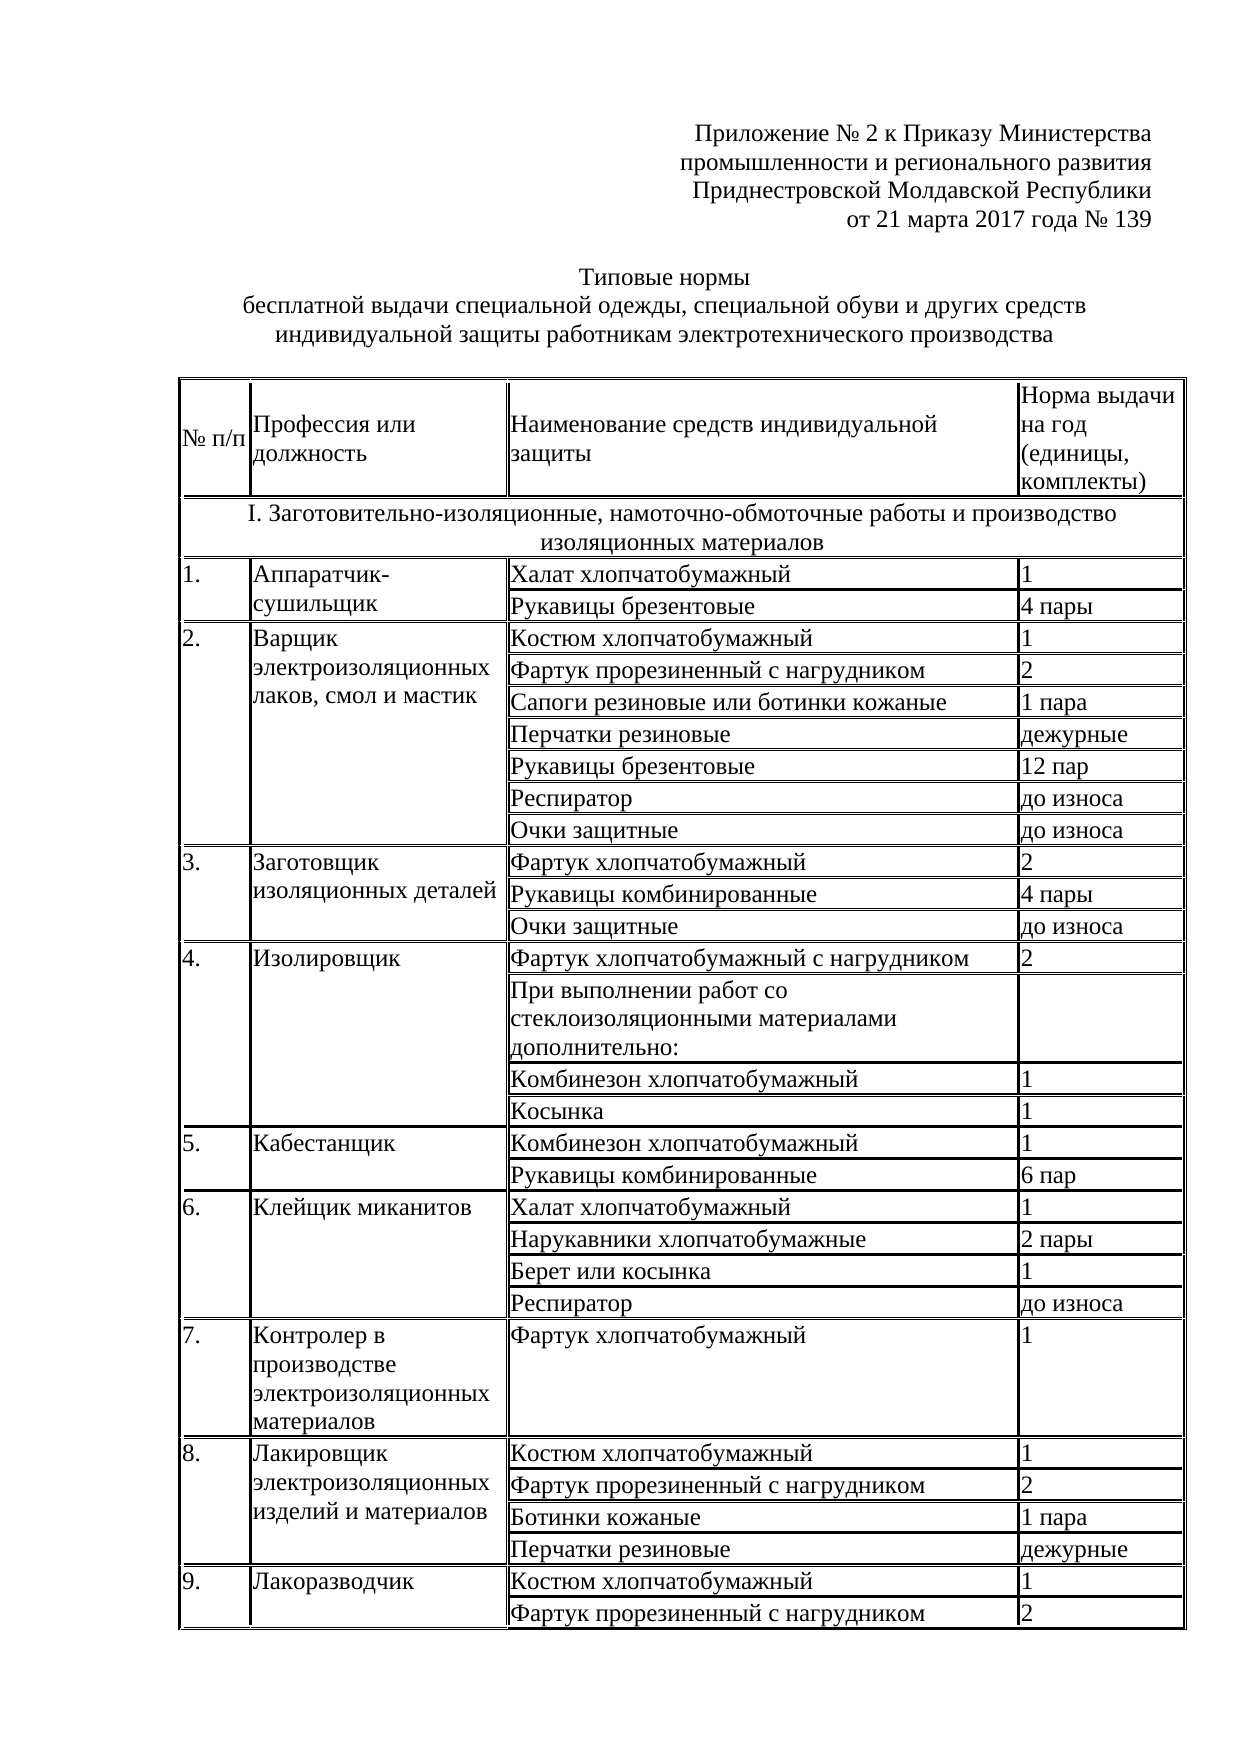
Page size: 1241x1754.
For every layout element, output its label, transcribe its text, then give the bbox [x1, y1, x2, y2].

table_cell 1 [1020, 1253, 1185, 1285]
table_cell 4 пары [1018, 876, 1185, 908]
table_cell 2 [1020, 1467, 1183, 1499]
text Приднестровской Молдавской Республики [177, 176, 1152, 204]
table_cell 7. [180, 1317, 250, 1435]
table_cell 4 пары [1020, 588, 1185, 620]
table_cell 2 [1018, 652, 1185, 684]
table_cell 12 пар [1018, 748, 1185, 780]
table_header Профессия или должность [250, 378, 508, 495]
table_cell Перчатки резиновые [510, 1534, 1017, 1563]
table_cell Респиратор [510, 1288, 1017, 1317]
table_cell Очки защитные [510, 911, 1017, 939]
table_cell Нарукавники хлопчатобумажные [510, 1224, 1017, 1253]
table_header Норма выдачи на год (единицы, комплекты) [1018, 380, 1183, 495]
table_cell 1 [1020, 1093, 1184, 1125]
table_cell Фартук хлопчатобумажный [510, 847, 1017, 876]
table_cell Рукавицы комбинированные [510, 879, 1017, 908]
table_cell Варщик электроизоляционных лаков, смол и мастик [252, 623, 506, 844]
table_cell 1 [1020, 1189, 1183, 1221]
text промышленности и регионального развития [177, 147, 1152, 176]
text Типовые нормы [177, 262, 1152, 291]
table_cell 1 [1020, 1061, 1183, 1093]
table_cell до износа [1018, 812, 1185, 844]
table_cell 2 [1020, 940, 1184, 972]
table_cell 6 пар [1020, 1157, 1183, 1189]
table_cell Контролер в производстве электроизоляционных материалов [252, 1320, 506, 1435]
table_cell Комбинезон хлопчатобумажный [510, 1128, 1017, 1157]
table_cell 2. [180, 620, 250, 844]
table_cell 1 [1020, 1563, 1184, 1595]
table_cell 4. [181, 940, 249, 1125]
table_cell до износа [1018, 908, 1185, 939]
table_cell Лакировщик электроизоляционных изделий и материалов [252, 1439, 506, 1563]
table_cell Изолировщик [252, 943, 506, 1125]
table_cell Косынка [510, 1097, 1017, 1125]
table_cell Халат хлопчатобумажный [510, 1192, 1017, 1221]
table_cell 1 [1020, 1125, 1183, 1157]
table_cell 1 [1018, 1317, 1185, 1435]
table_cell Фартук прорезиненный с нагрудником [508, 1598, 1018, 1627]
table_cell Аппаратчик-сушильщик [252, 559, 506, 620]
table_cell 1 [1018, 556, 1185, 588]
table_cell Костюм хлопчатобумажный [510, 1439, 1017, 1467]
table_cell Рукавицы комбинированные [510, 1160, 1017, 1189]
table_cell 3. [180, 844, 250, 939]
table_cell 1. [180, 556, 250, 620]
table_cell Сапоги резиновые или ботинки кожаные [510, 687, 1017, 716]
table_cell Клейщик миканитов [252, 1192, 506, 1317]
table_cell Респиратор [510, 783, 1017, 812]
text бесплатной выдачи специальной одежды, специальной обуви и других средств индивидуальной защиты работникам электротехнического производства [177, 291, 1152, 348]
table_header № п/п [181, 380, 250, 495]
table_cell 1 [1020, 1435, 1184, 1467]
table_cell Фартук прорезиненный с нагрудником [510, 1470, 1017, 1499]
table_cell Ботинки кожаные [510, 1503, 1017, 1531]
table_cell Фартук прорезиненный с нагрудником [510, 655, 1017, 684]
table_cell Кабестанщик [252, 1128, 506, 1189]
text Приложение № 2 к Приказу Министерства [177, 118, 1152, 147]
table_cell Халат хлопчатобумажный [510, 559, 1017, 588]
text от 21 марта 2017 года № 139 [177, 204, 1152, 233]
table_cell I. Заготовительно-изоляционные, намоточно-обмоточные работы и производство изоляционных материалов [181, 495, 1184, 556]
table_cell дежурные [1018, 716, 1185, 748]
table_cell 1 пара [1018, 684, 1185, 716]
table_cell Костюм хлопчатобумажный [510, 623, 1017, 652]
table_cell 8. [181, 1435, 249, 1563]
table_cell [1018, 972, 1185, 1061]
table_cell 9. [181, 1563, 250, 1627]
table_cell 1 пара [1020, 1499, 1184, 1531]
table_cell Рукавицы брезентовые [510, 591, 1017, 620]
table_cell Заготовщик изоляционных деталей [252, 847, 506, 939]
table_cell Фартук хлопчатобумажный [510, 1320, 1017, 1435]
table_cell Комбинезон хлопчатобумажный [510, 1064, 1017, 1093]
table_cell Лакоразводчик [250, 1563, 508, 1627]
table_header Наименование средств индивидуальной защиты [508, 380, 1018, 495]
table_cell 2 [1018, 1595, 1183, 1627]
table_cell Берет или косынка [510, 1256, 1017, 1285]
table_cell Рукавицы брезентовые [510, 751, 1017, 780]
table_cell 2 пары [1020, 1221, 1183, 1253]
table_cell 6. [181, 1189, 249, 1317]
table_cell Костюм хлопчатобумажный [510, 1567, 1017, 1595]
table_cell до износа [1018, 780, 1185, 812]
table_cell Перчатки резиновые [510, 719, 1017, 748]
table_cell При выполнении работ со стеклоизоляционными материалами дополнительно: [510, 975, 1017, 1061]
table_cell 1 [1018, 620, 1185, 652]
table_cell 2 [1018, 844, 1185, 876]
table_cell 5. [181, 1125, 249, 1189]
table_cell Фартук хлопчатобумажный с нагрудником [510, 943, 1017, 972]
table_cell Очки защитные [510, 815, 1017, 844]
table_cell дежурные [1020, 1531, 1183, 1563]
table_cell до износа [1020, 1285, 1183, 1317]
